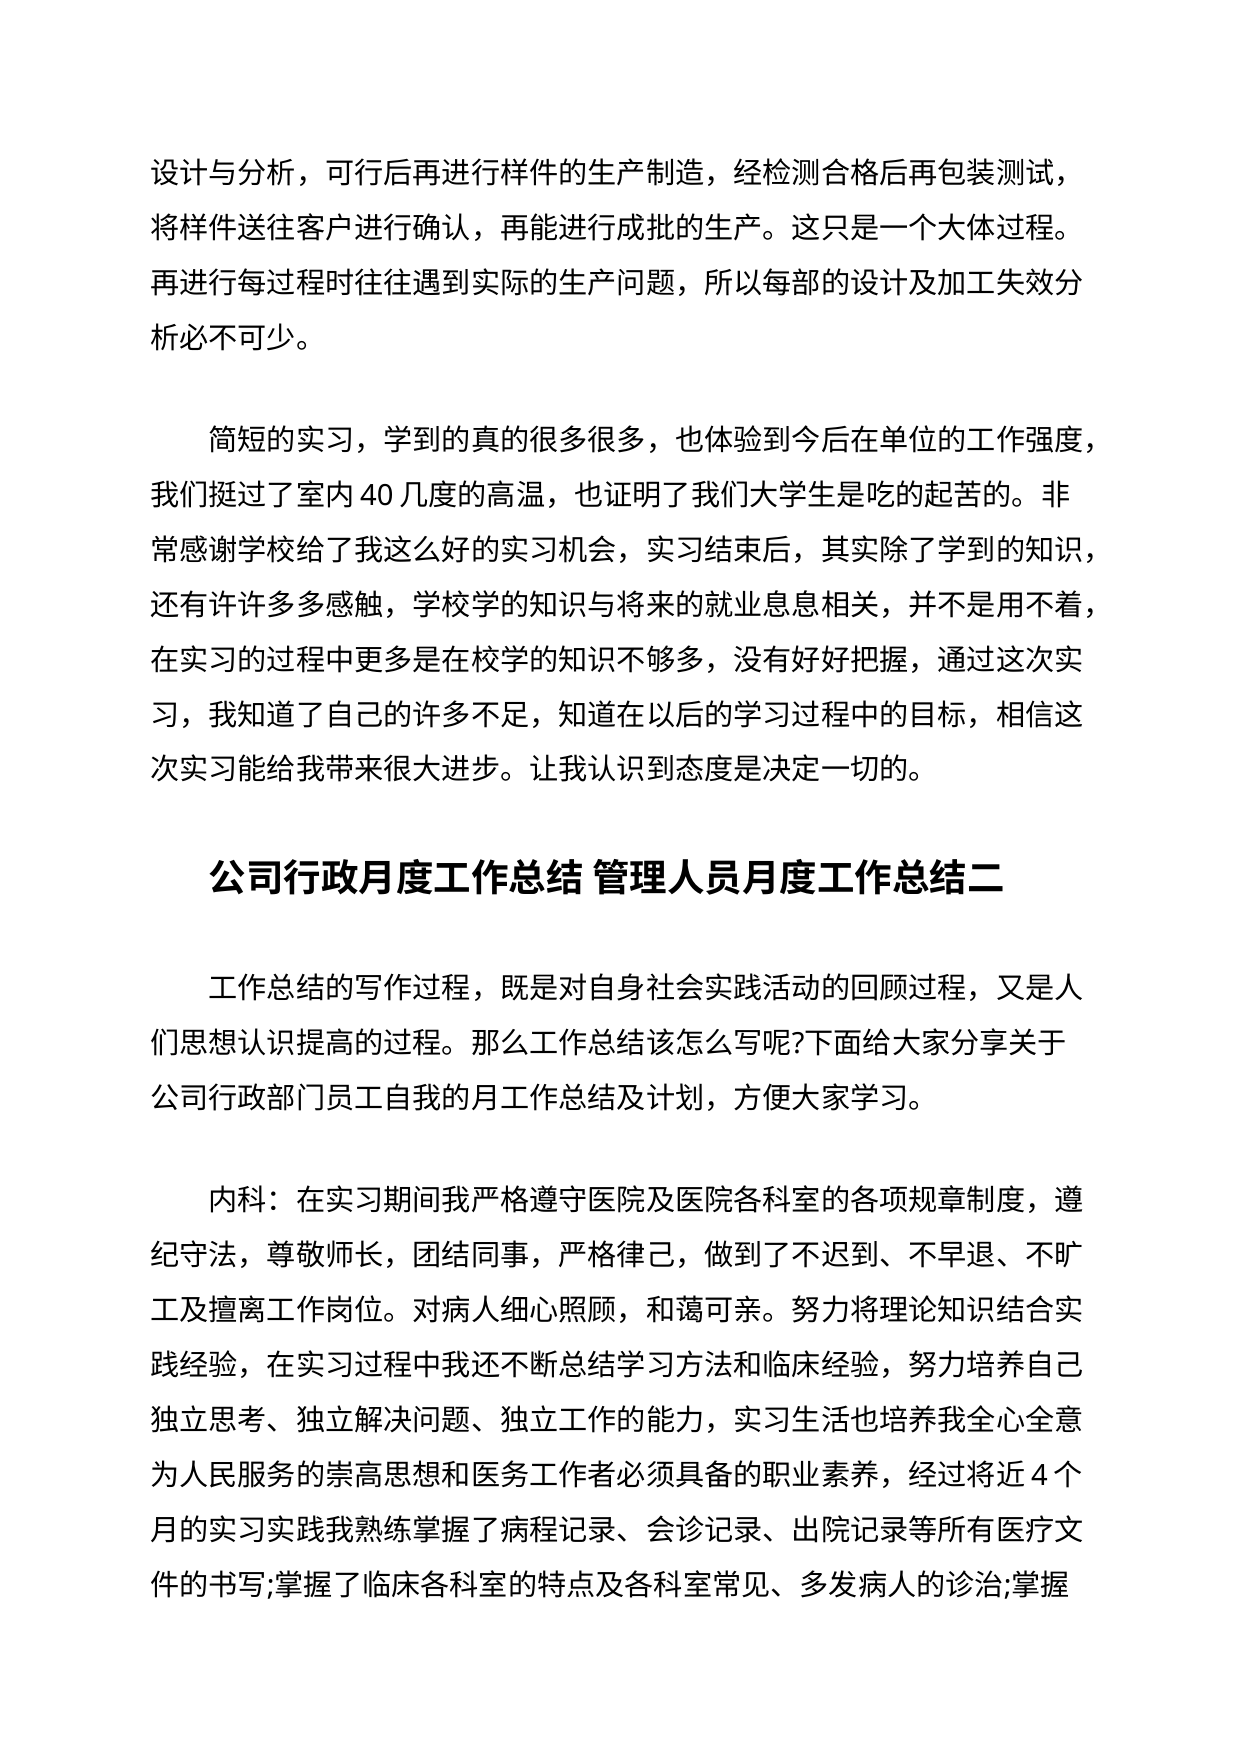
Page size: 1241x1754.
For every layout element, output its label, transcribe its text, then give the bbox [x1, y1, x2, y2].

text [150, 1177, 1090, 1603]
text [150, 150, 1090, 357]
text 工作总结的写作过程，既是对自身社会实践活动的回顾过程，又是人们思想认识提高的过程。那么工作总结该怎么写呢?下面给大家分享关于公司行政部门员工自我的月工作总结及计划，方便大家学习。 [150, 965, 1090, 1117]
text 简短的实习，学到的真的很多很多，也体验到今后在单位的工作强度，我们挺过了室内40几度的高温，也证明了我们大学生是吃的起苦的。非常感谢学校给了我这么好的实习机会，实习结束后，其实除了学到的知识，还有许许多多感触，学校学的知识与将来的就业息息相关，并不是用不着，在实习的过程中更多是在校学的知识不够多，没有好好把握，通过这次实习，我知道了自己的许多不足，知道在以后的学习过程中的目标，相信这次实习能给我带来很大进步。让我认识到态度是决定一切的。 [150, 416, 1090, 788]
text 公司行政月度工作总结 管理人员月度工作总结二 [150, 848, 1090, 902]
